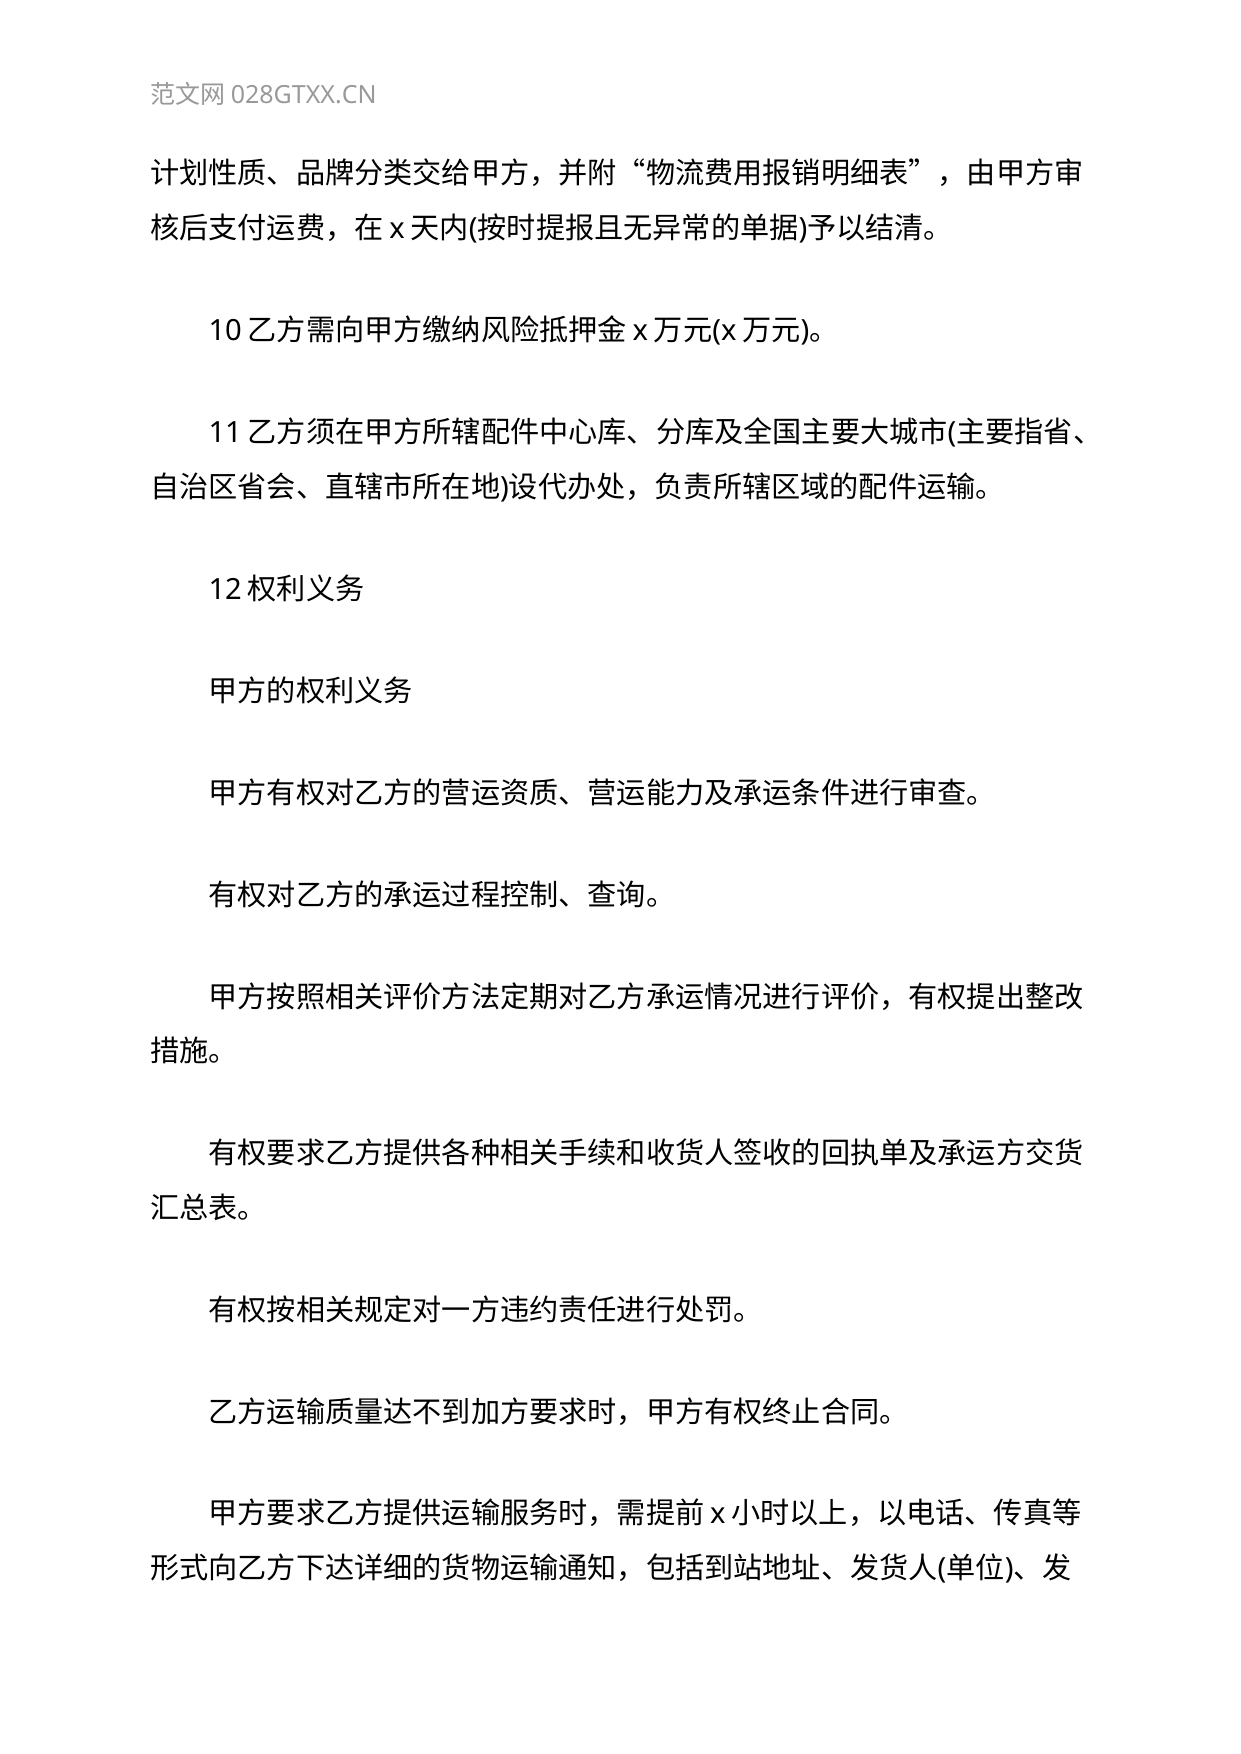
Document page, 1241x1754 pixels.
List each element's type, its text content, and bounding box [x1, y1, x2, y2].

text 有权要求乙方提供各种相关手续和收货人签收的回执单及承运方交货汇总表。 [150, 1130, 1090, 1227]
text 乙方运输质量达不到加方要求时，甲方有权终止合同。 [150, 1388, 1090, 1431]
text 有权按相关规定对一方违约责任进行处罚。 [150, 1286, 1090, 1329]
text 12权利义务 [150, 566, 1090, 608]
text 甲方按照相关评价方法定期对乙方承运情况进行评价，有权提出整改措施。 [150, 973, 1090, 1070]
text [150, 1490, 1090, 1587]
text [150, 150, 1090, 247]
text 甲方有权对乙方的营运资质、营运能力及承运条件进行审查。 [150, 769, 1090, 812]
text 有权对乙方的承运过程控制、查询。 [150, 871, 1090, 914]
text 10乙方需向甲方缴纳风险抵押金x万元(x万元)。 [150, 307, 1090, 349]
text 11乙方须在甲方所辖配件中心库、分库及全国主要大城市(主要指省、自治区省会、直辖市所在地)设代办处，负责所辖区域的配件运输。 [150, 409, 1090, 506]
text 甲方的权利义务 [150, 668, 1090, 710]
